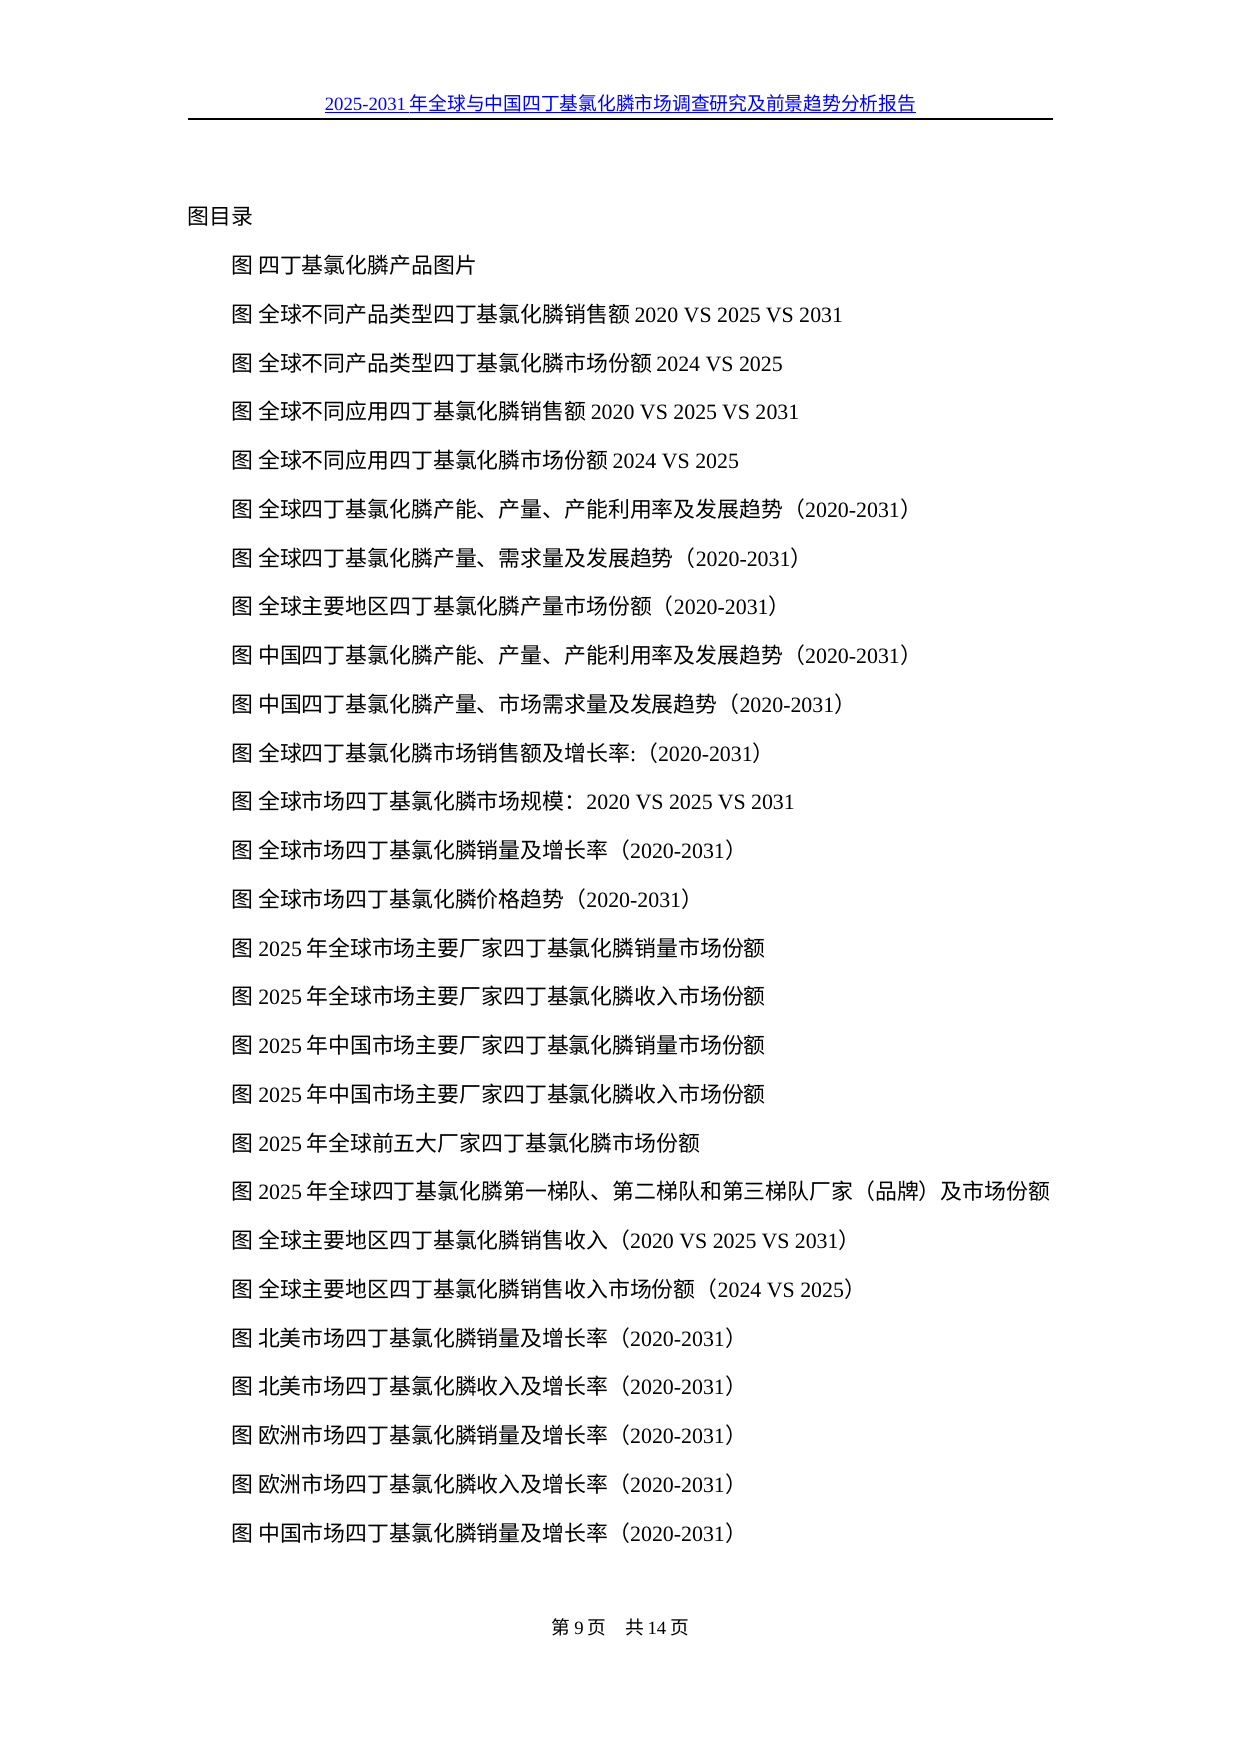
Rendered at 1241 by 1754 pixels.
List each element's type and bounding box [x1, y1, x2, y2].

text [187, 150, 1053, 1548]
